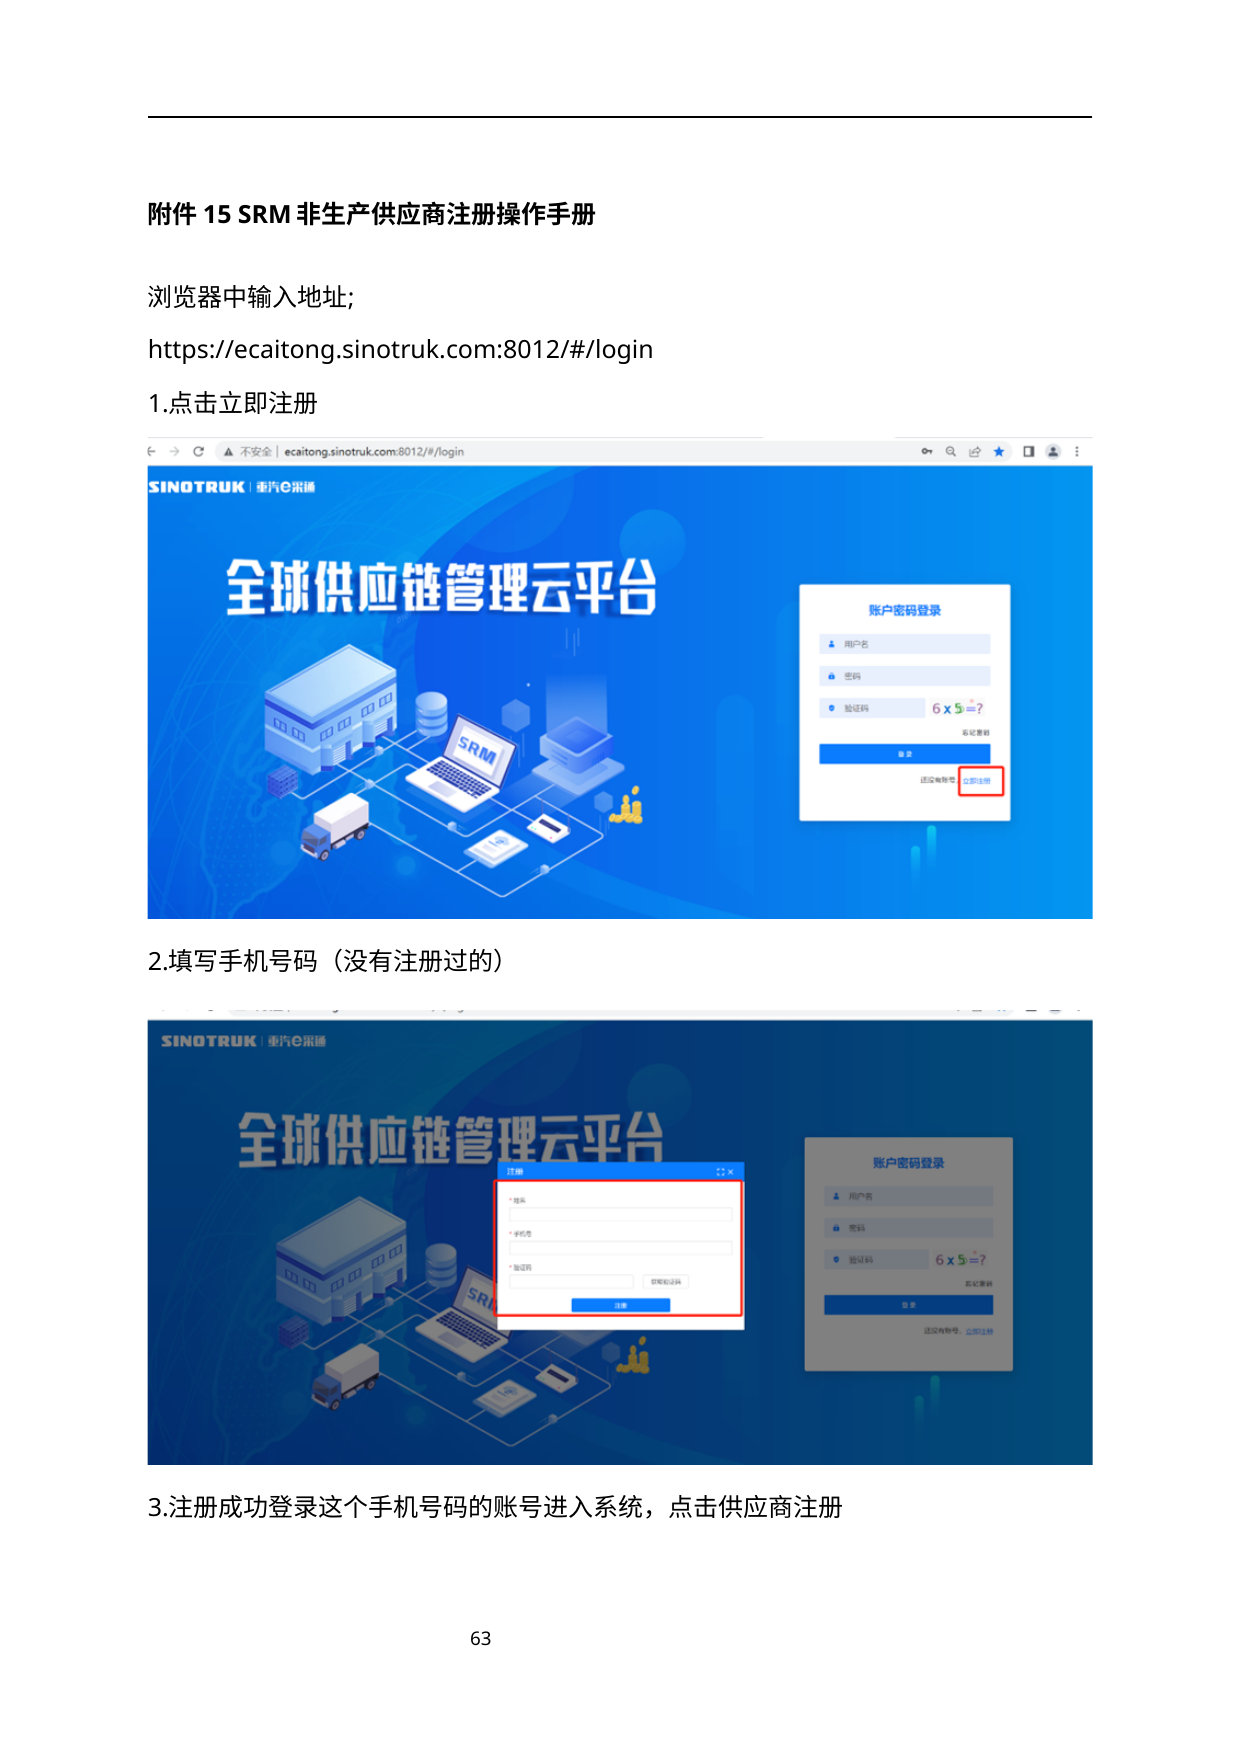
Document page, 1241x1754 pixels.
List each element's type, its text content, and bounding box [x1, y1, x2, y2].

text 3.注册成功登录这个手机号码的账号进入系统，点击供应商注册 [148, 1473, 1092, 1538]
text 2.填写手机号码（没有注册过的） [148, 927, 1092, 992]
text 附件15 SRM非生产供应商注册操作手册 [148, 180, 1092, 245]
picture [147, 1010, 1093, 1465]
text 浏览器中输入地址; [148, 278, 1092, 314]
text https://ecaitong.sinotruk.com:8012/#/login [148, 332, 1092, 366]
picture [147, 437, 1093, 919]
text 1.点击立即注册 [148, 383, 1092, 419]
